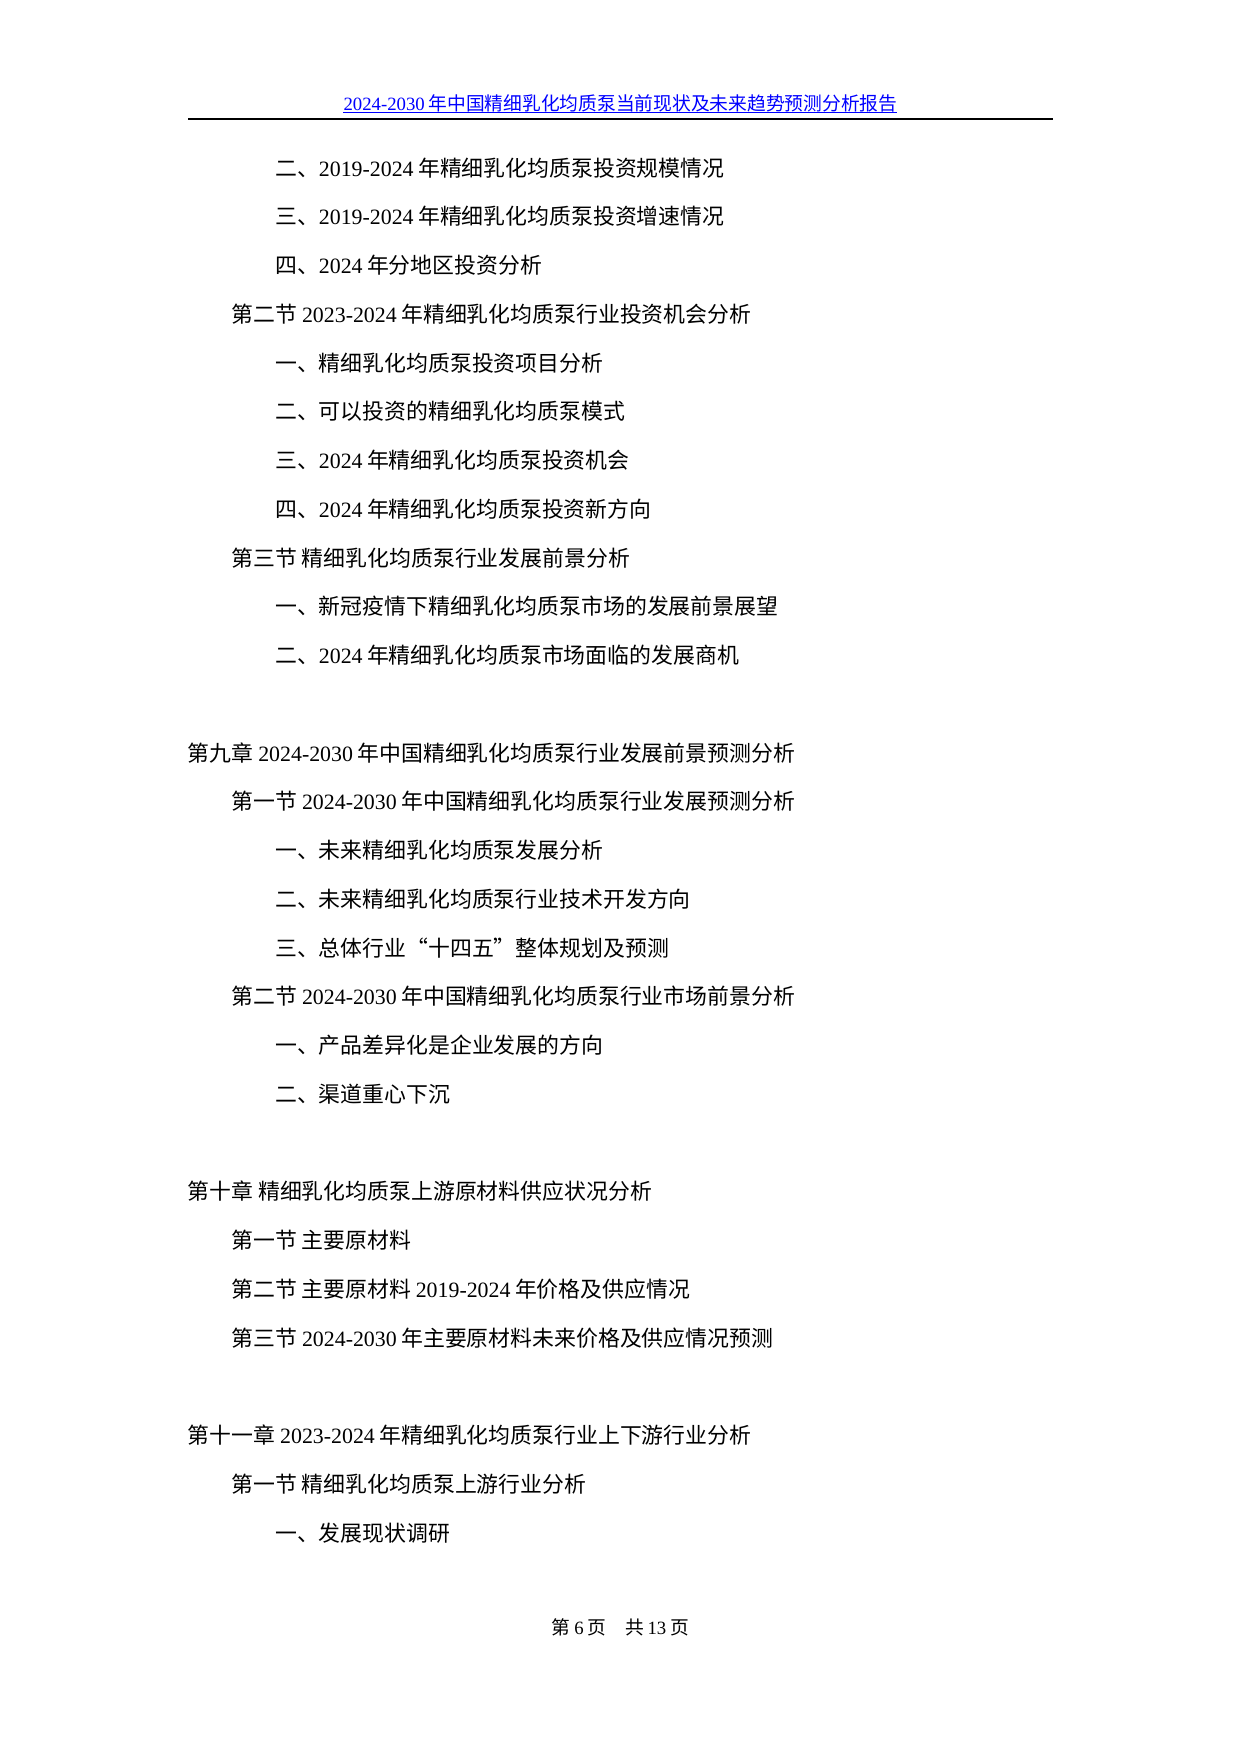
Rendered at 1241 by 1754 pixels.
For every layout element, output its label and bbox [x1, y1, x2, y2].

text [187, 150, 1053, 1548]
